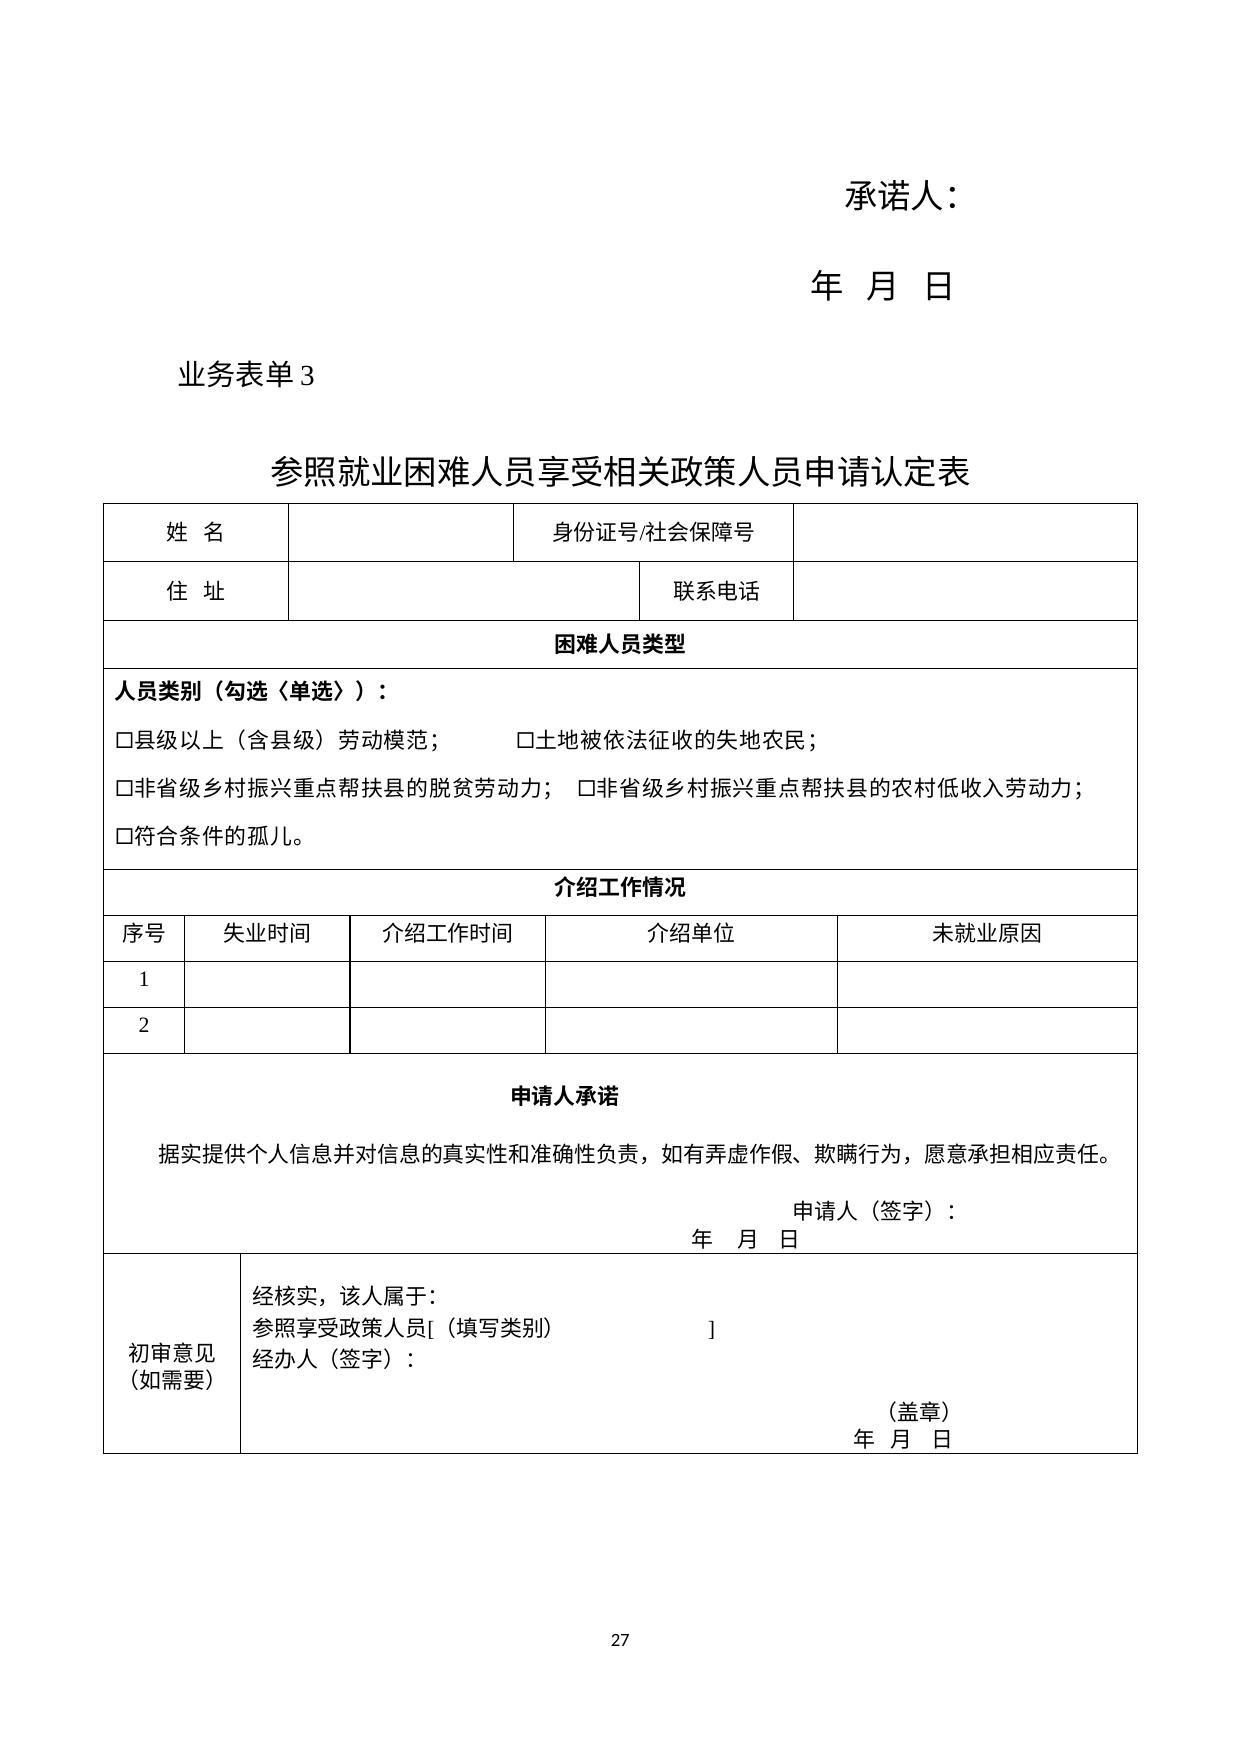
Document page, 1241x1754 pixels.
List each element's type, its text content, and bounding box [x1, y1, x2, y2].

table_cell [185, 962, 349, 1007]
table_cell 困难人员类型 [104, 621, 1137, 668]
text 年 月 日 [177, 251, 1063, 316]
text 业务表单3 [177, 340, 1063, 405]
table_cell 住 址 [104, 562, 288, 620]
table_cell 联系电话 [640, 562, 793, 620]
table_header 身份证号/社会保障号 [514, 504, 793, 561]
table_cell 失业时间 [185, 916, 349, 961]
table_cell [289, 562, 639, 620]
table_cell [838, 962, 1137, 1007]
table_cell 申请人承诺 据实提供个人信息并对信息的真实性和准确性负责，如有弄虚作假、欺瞒行为，愿意承担相应责任。 申请人（签字）： 年 月 日 [104, 1054, 1137, 1253]
table_header [794, 504, 1137, 561]
table_cell [838, 1008, 1137, 1053]
text 承诺人： [177, 162, 1063, 227]
table_cell 2 [104, 1008, 184, 1053]
table_cell [794, 562, 1137, 620]
table_cell 介绍工作情况 [104, 870, 1137, 915]
table_header 姓 名 [104, 504, 288, 561]
table_cell 经核实，该人属于： 参照享受政策人员[（填写类别） ] 经办人（签字）： （盖章） 年 月 日 [241, 1254, 1137, 1453]
table_cell [546, 962, 837, 1007]
table_cell 序号 [104, 916, 184, 961]
table_cell 人员类别（勾选〈单选〉）： 县级以上（含县级）劳动模范； 土地被依法征收的失地农民； 非省级乡村振兴重点帮扶县的脱贫劳动力； 非省级乡村振兴重点帮扶县的农村低收入劳动力； 符合条件的孤儿。 [104, 669, 1137, 869]
table_cell [185, 1008, 349, 1053]
table_cell [351, 1008, 545, 1053]
table_cell 初审意见 （如需要） [104, 1254, 240, 1453]
table_cell 介绍单位 [546, 916, 837, 961]
table_cell [546, 1008, 837, 1053]
text 参照就业困难人员享受相关政策人员申请认定表 [177, 438, 1063, 503]
table_cell 未就业原因 [838, 916, 1137, 961]
table_header [289, 504, 513, 561]
table_cell 介绍工作时间 [351, 916, 545, 961]
table_cell [351, 962, 545, 1007]
table_cell 1 [104, 962, 184, 1007]
